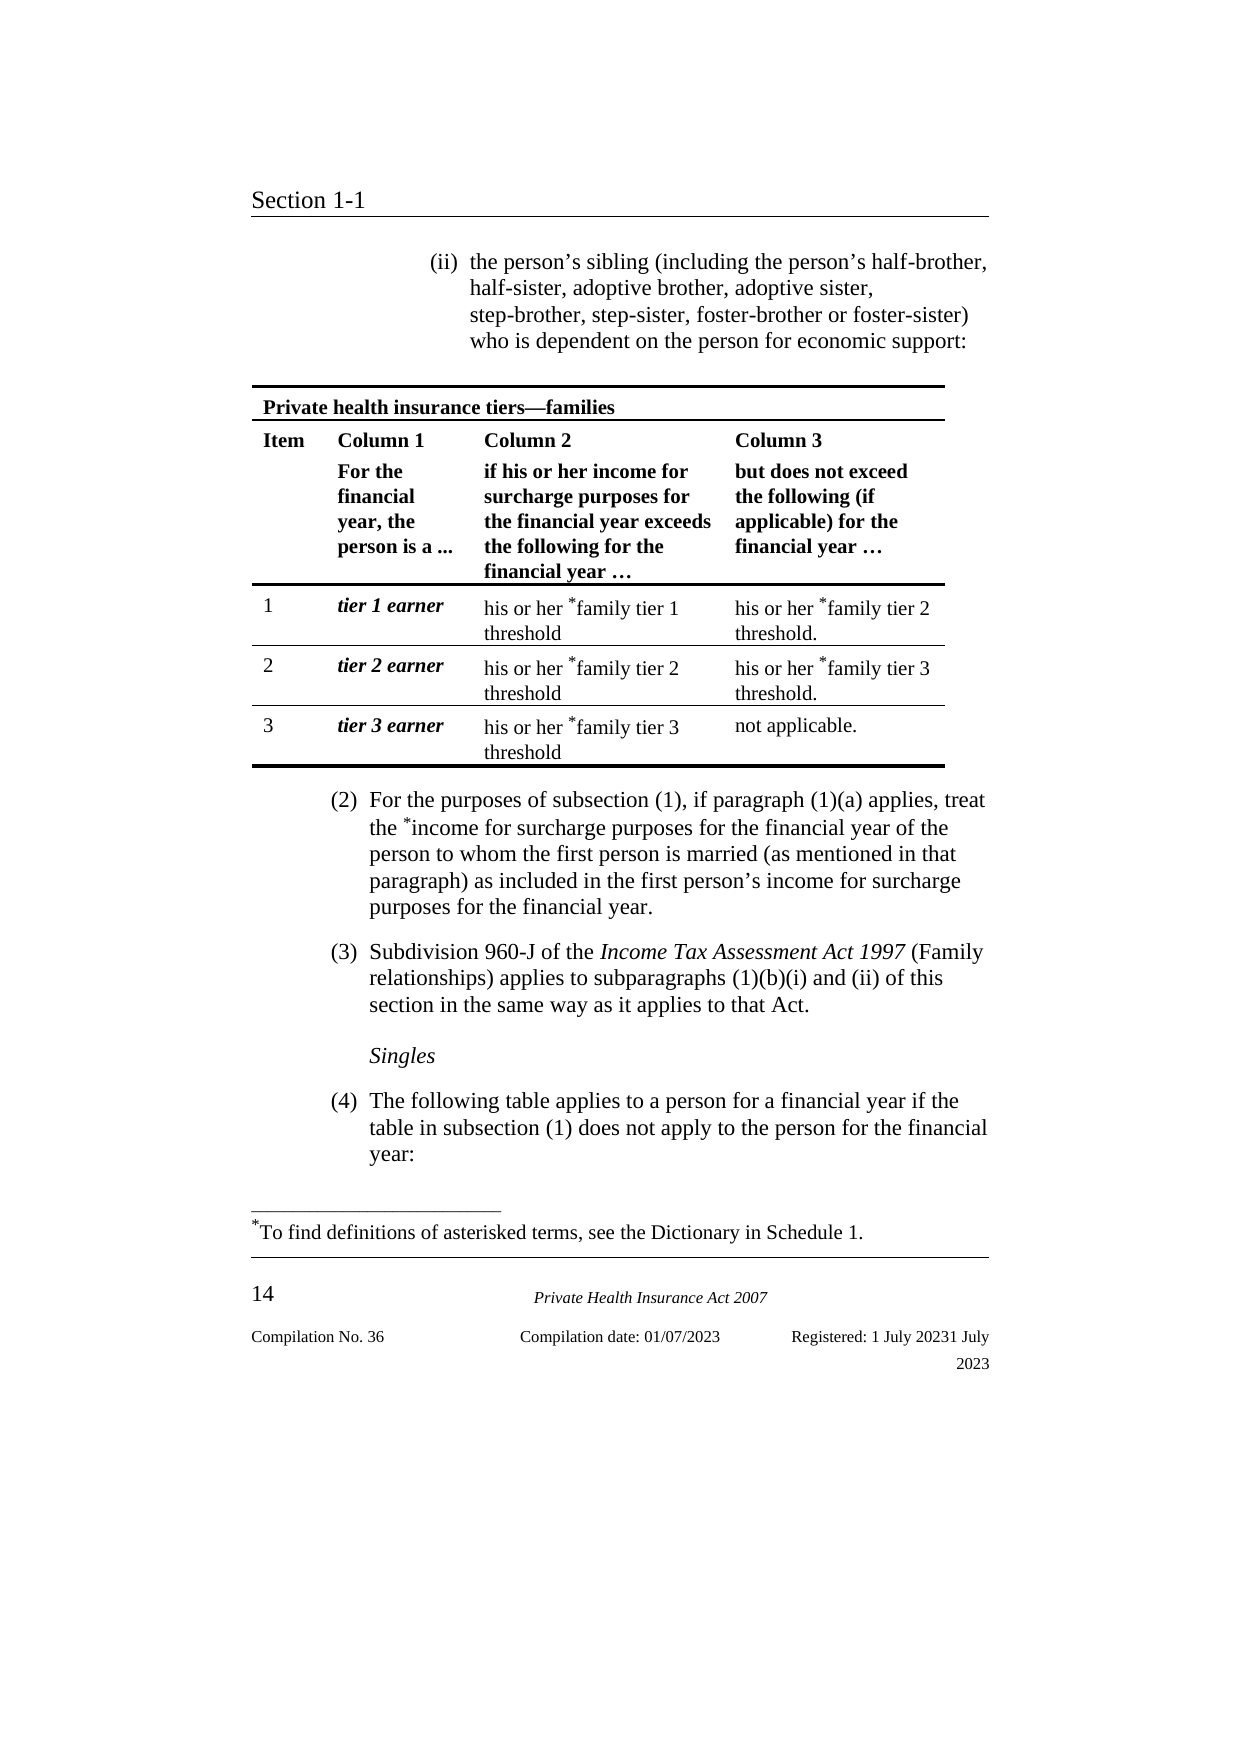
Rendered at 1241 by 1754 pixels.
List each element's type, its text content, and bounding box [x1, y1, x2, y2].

text (3) Subdivision 960-J of the Income Tax Assessment Act 1997 (Family relationships) applies to subparagraphs (1)(b)(i) and (ii) of this section in the same way as it applies to that Act. [251, 938, 989, 1017]
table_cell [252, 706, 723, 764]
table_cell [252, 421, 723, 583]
text (4) The following table applies to a person for a financial year if the table in subsection (1) does not apply to the person for the financial year: [251, 1087, 989, 1166]
text (ii) the person’s sibling (including the person’s half-brother, half-sister, adoptive brother, adoptive sister, step-brother, step-sister, foster-brother or foster-sister) who is dependent on the person for economic support: [251, 248, 989, 353]
text Singles [369, 1042, 989, 1068]
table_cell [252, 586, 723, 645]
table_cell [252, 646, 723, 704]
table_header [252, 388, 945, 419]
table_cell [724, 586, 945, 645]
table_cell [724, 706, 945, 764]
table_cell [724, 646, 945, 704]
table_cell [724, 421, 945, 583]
text (2) For the purposes of subsection (1), if paragraph (1)(a) applies, treat the *income for surcharge purposes for the financial year of the person to whom the first person is married (as mentioned in that paragraph) as included in the first person’s income for surcharge purposes for the financial year. [251, 786, 989, 919]
